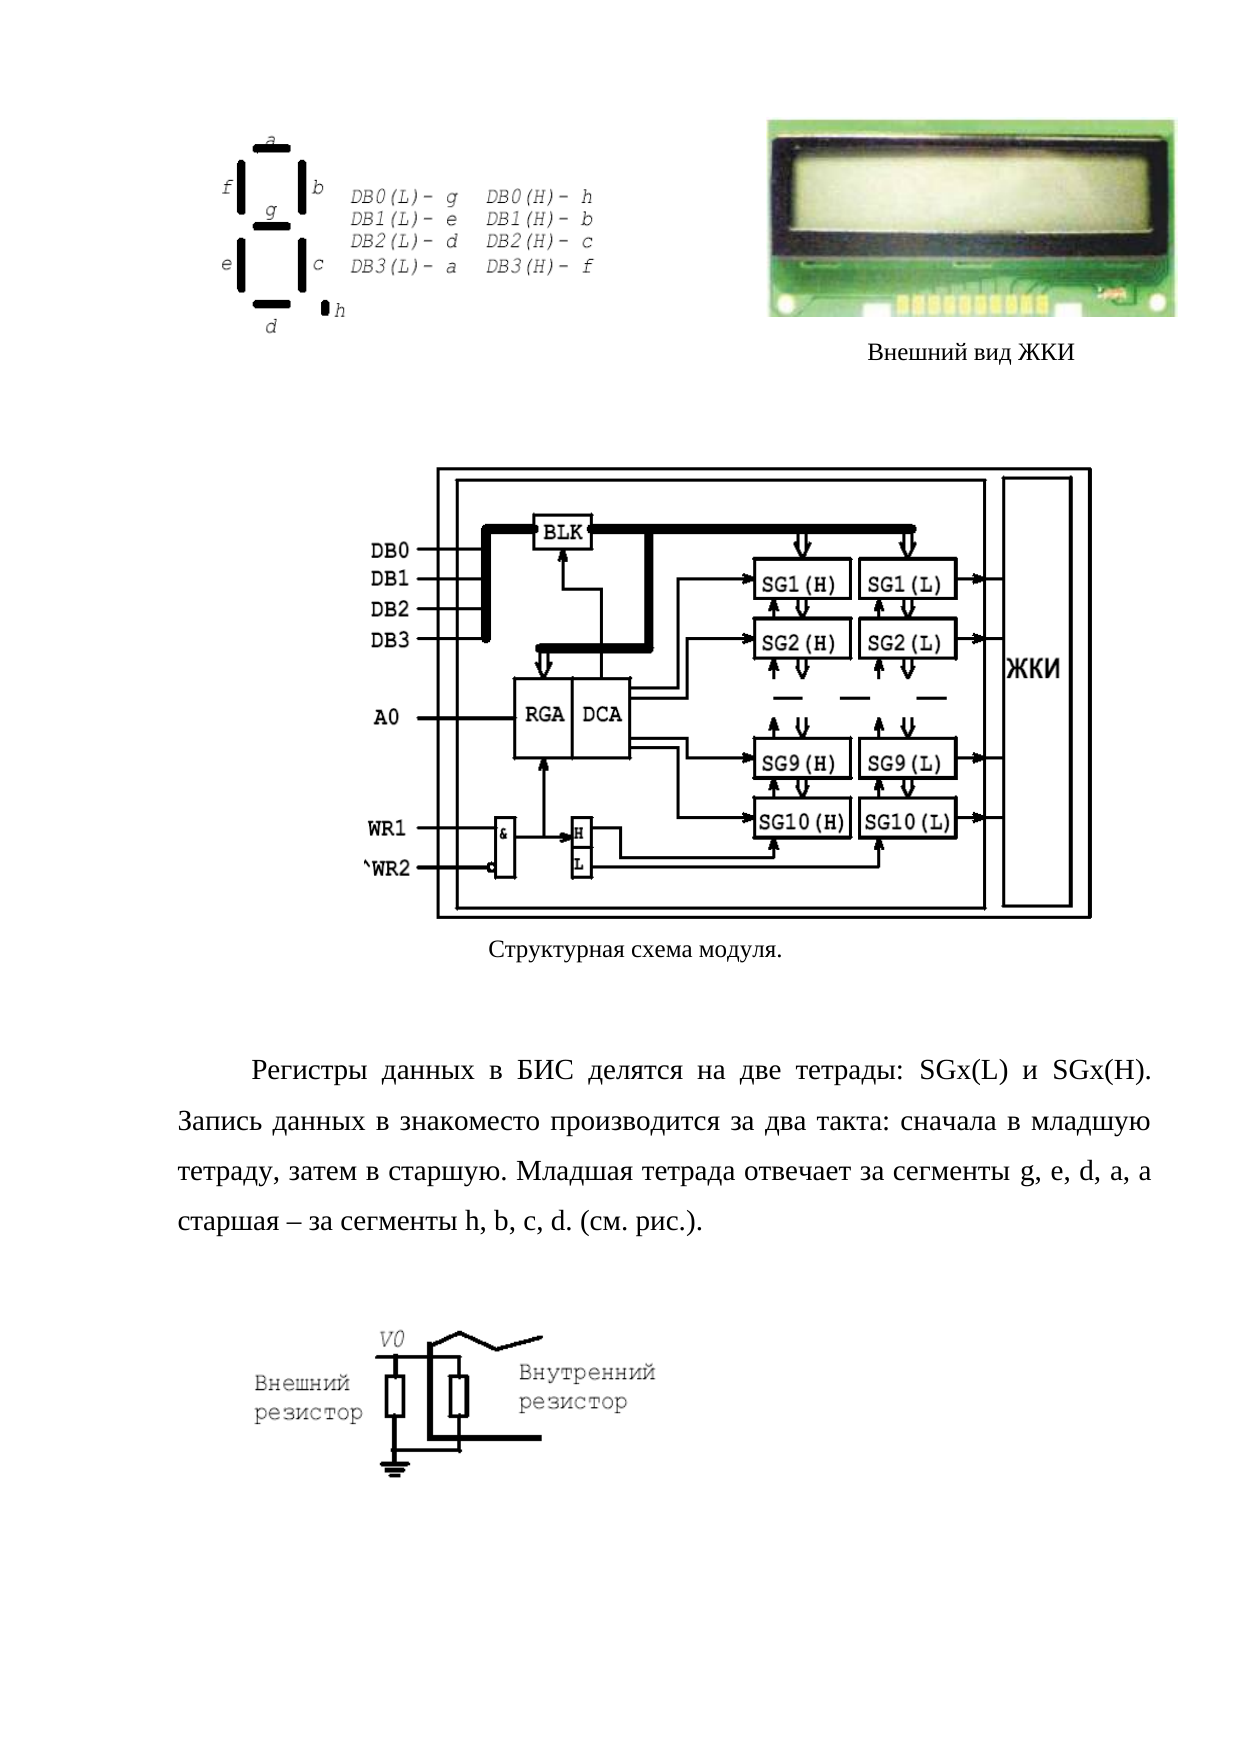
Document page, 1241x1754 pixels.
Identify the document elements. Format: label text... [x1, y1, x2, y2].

picture [364, 457, 1099, 922]
text Регистры данных в БИС делятся на две тетрады: SGx(L) и SGx(H). Запись данных в знакоместо производится за два такта: сначала в младшую тетраду, затем в старшую. Младшая тетрада отвечает за сегменты g, e, d, a, а старшая – за сегменты h, b, c, d. (см. рис.). [177, 1052, 1152, 1237]
picture [252, 1314, 664, 1492]
picture [766, 117, 1178, 317]
picture [196, 123, 609, 341]
